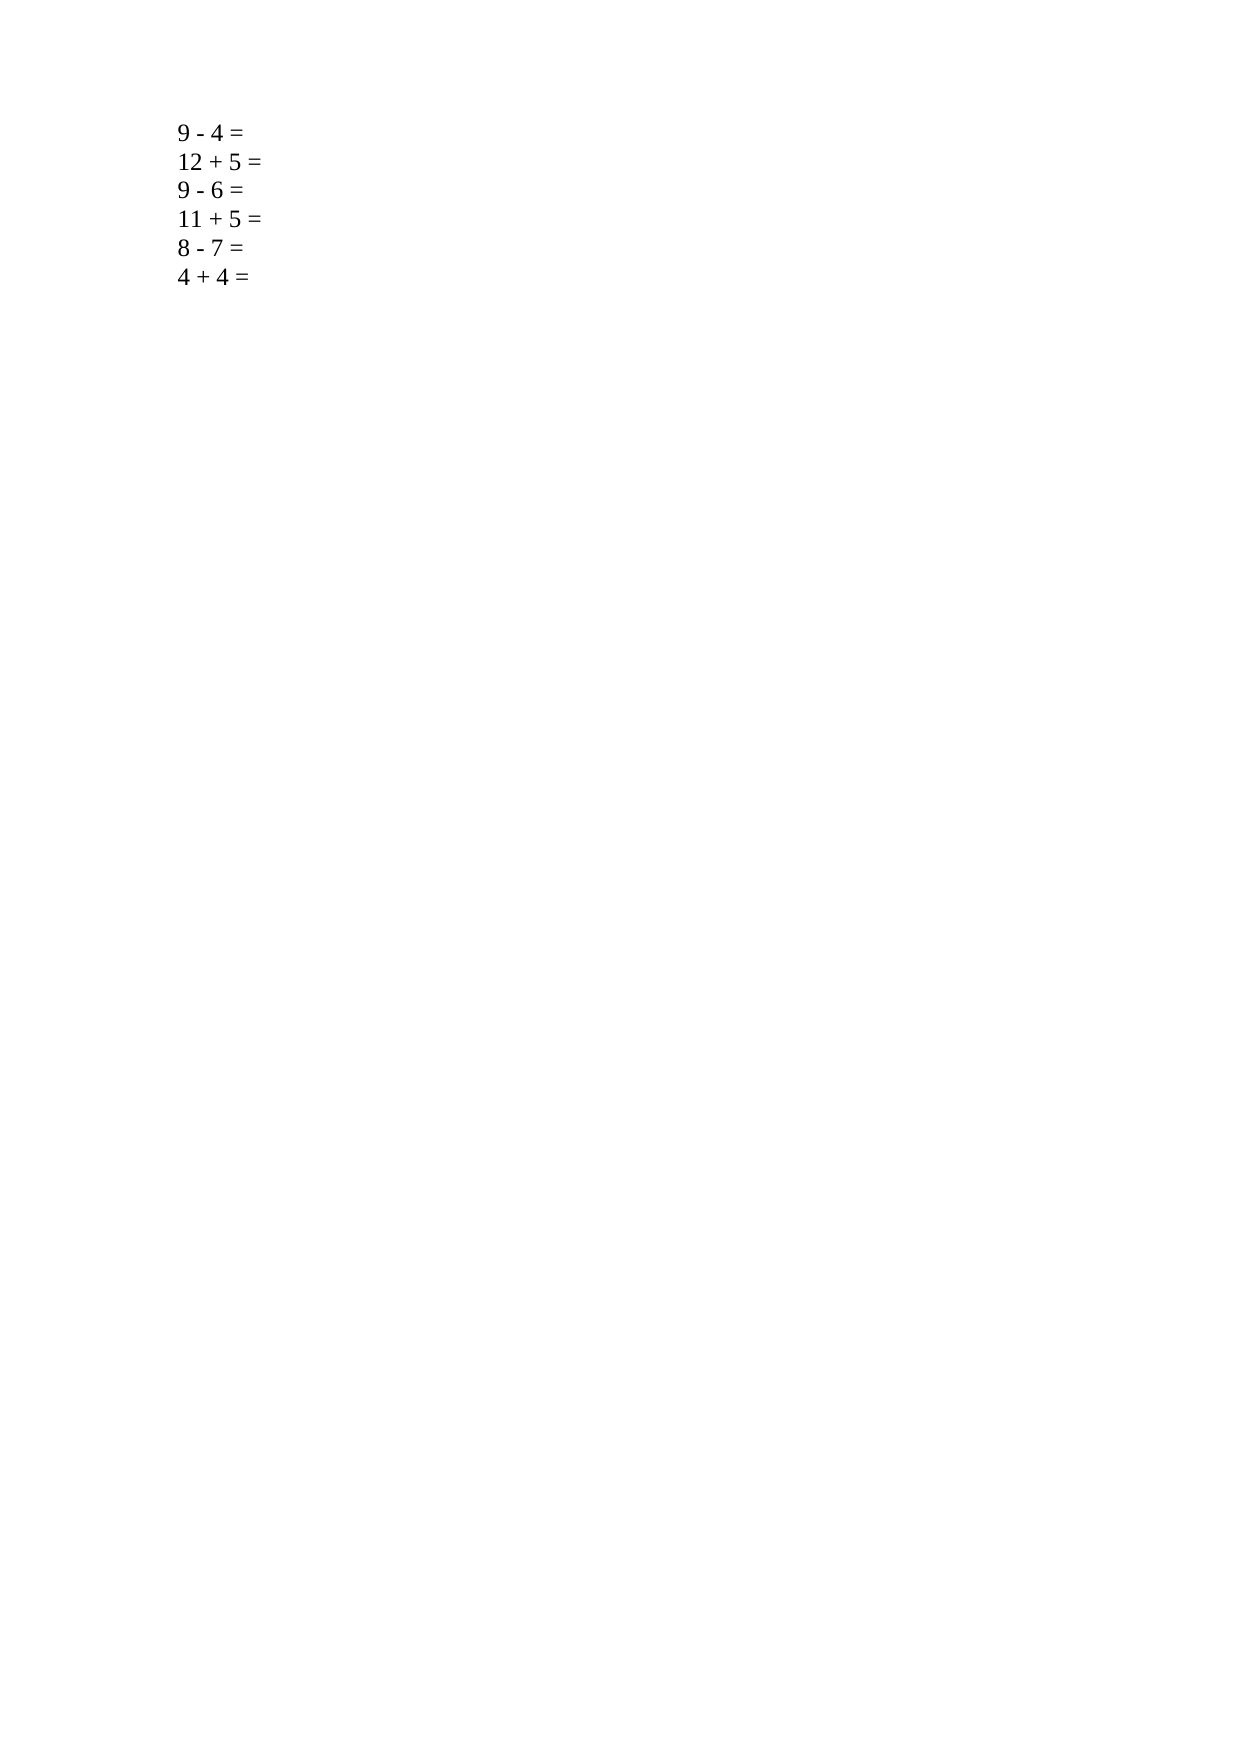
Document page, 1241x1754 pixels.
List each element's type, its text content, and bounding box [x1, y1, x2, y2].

table_cell 12 + 5 = [177, 147, 369, 176]
table_cell 11 + 5 = [177, 204, 369, 233]
table_cell 9 - 6 = [177, 176, 369, 204]
table_cell 8 - 7 = [177, 233, 369, 262]
table_cell 4 + 4 = [177, 262, 369, 291]
table_cell 9 - 4 = [177, 118, 369, 147]
